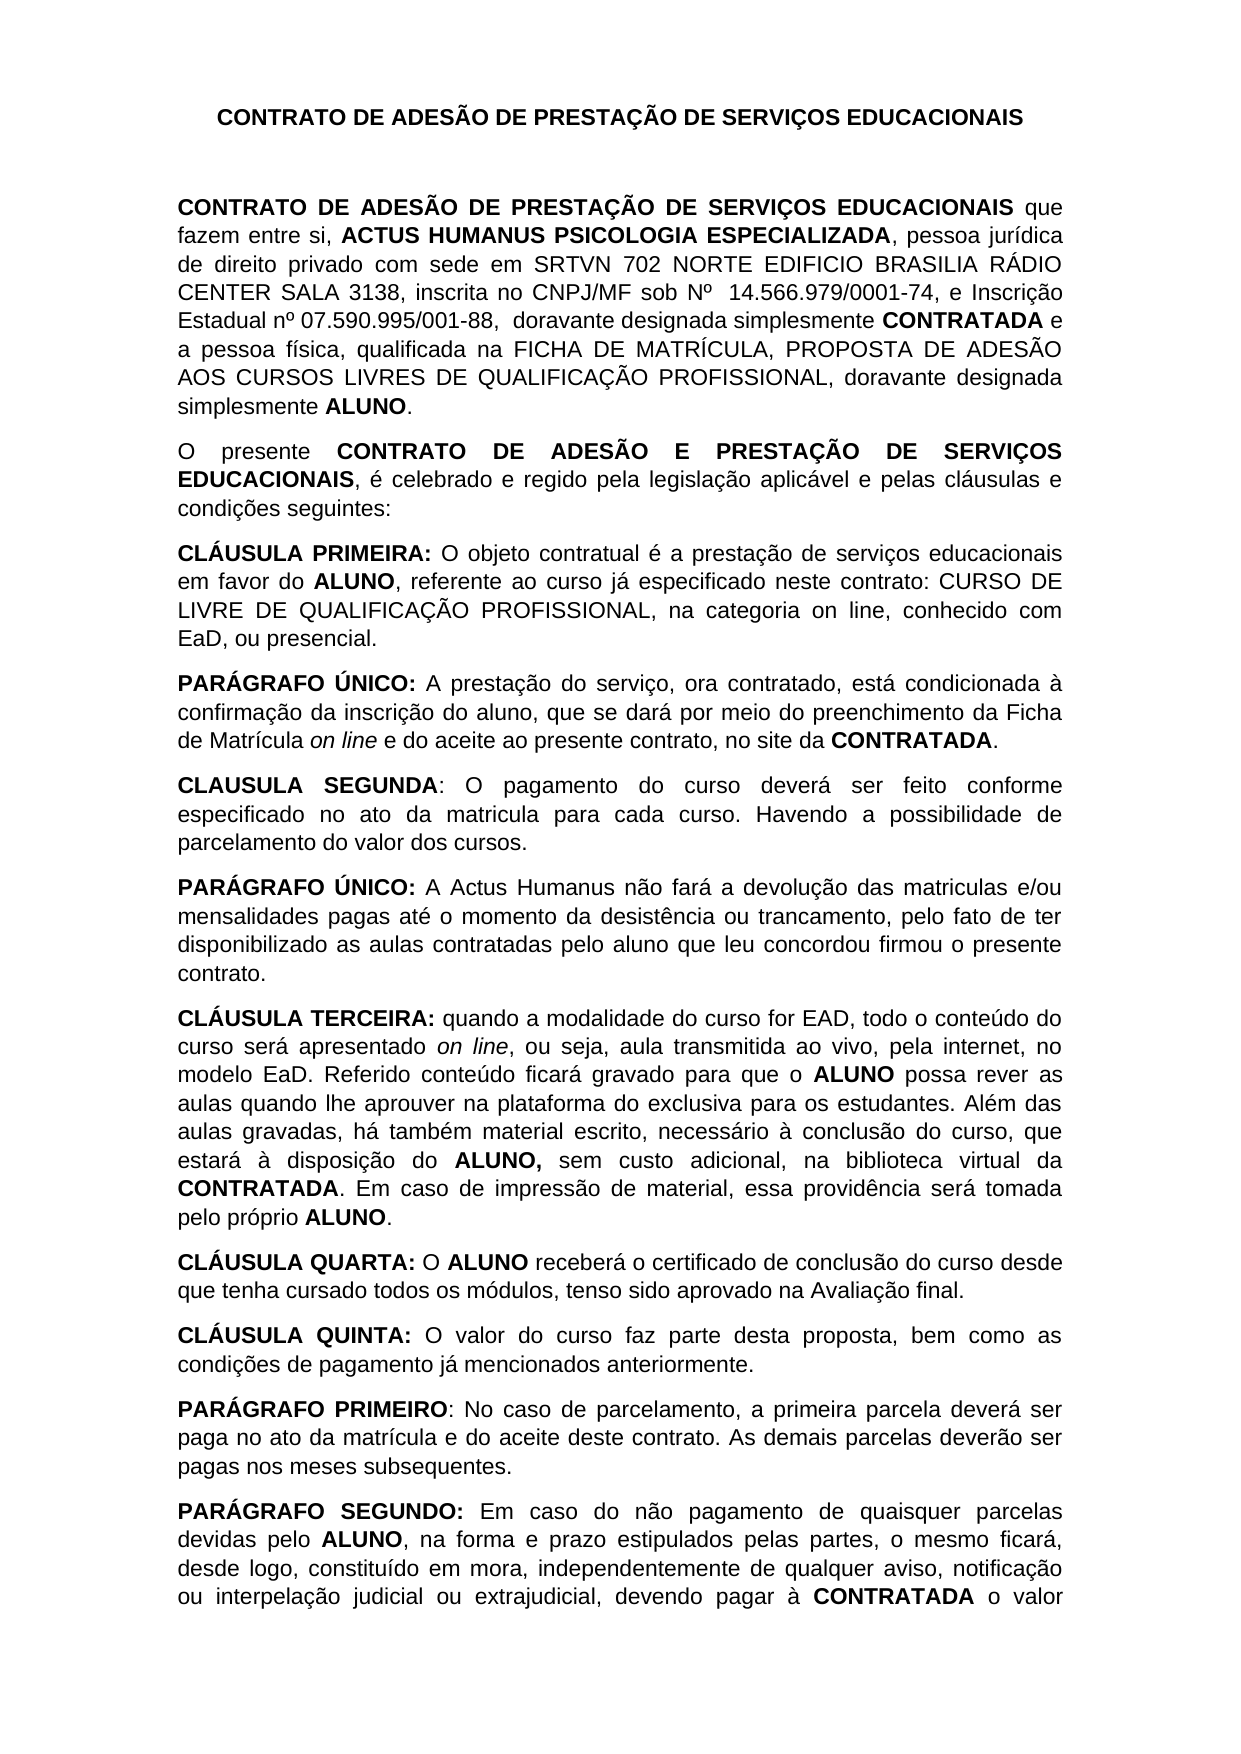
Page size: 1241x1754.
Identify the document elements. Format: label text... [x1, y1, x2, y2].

text CLÁUSULA QUINTA: O valor do curso faz parte desta proposta, bem como as condições de pagamento já mencionados anteriormente. [177, 1322, 1063, 1377]
text CONTRATO DE ADESÃO DE PRESTAÇÃO DE SERVIÇOS EDUCACIONAIS [177, 103, 1063, 130]
text CLAUSULA SEGUNDA: O pagamento do curso deverá ser feito conforme especificado no ato da matricula para cada curso. Havendo a possibilidade de parcelamento do valor dos cursos. [177, 772, 1063, 855]
text CONTRATO DE ADESÃO DE PRESTAÇÃO DE SERVIÇOS EDUCACIONAIS que fazem entre si, ACTUS HUMANUS PSICOLOGIA ESPECIALIZADA, pessoa jurídica de direito privado com sede em SRTVN 702 NORTE EDIFICIO BRASILIA RÁDIO CENTER SALA 3138, inscrita no CNPJ/MF sob Nº 14.566.979/0001-74, e Inscrição Estadual nº 07.590.995/001-88, doravante designada simplesmente CONTRATADA e a pessoa física, qualificada na FICHA DE MATRÍCULA, PROPOSTA DE ADESÃO AOS CURSOS LIVRES DE QUALIFICAÇÃO PROFISSIONAL, doravante designada simplesmente ALUNO. [177, 194, 1063, 419]
text PARÁGRAFO ÚNICO: A prestação do serviço, ora contratado, está condicionada à confirmação da inscrição do aluno, que se dará por meio do preenchimento da Ficha de Matrícula on line e do aceite ao presente contrato, no site da CONTRATADA. [177, 670, 1063, 753]
text O presente CONTRATO DE ADESÃO E PRESTAÇÃO DE SERVIÇOS EDUCACIONAIS, é celebrado e regido pela legislação aplicável e pelas cláusulas e condições seguintes: [177, 438, 1063, 521]
text PARÁGRAFO PRIMEIRO: No caso de parcelamento, a primeira parcela deverá ser paga no ato da matrícula e do aceite deste contrato. As demais parcelas deverão ser pagas nos meses subsequentes. [177, 1396, 1063, 1479]
text CLÁUSULA TERCEIRA: quando a modalidade do curso for EAD, todo o conteúdo do curso será apresentado on line, ou seja, aula transmitida ao vivo, pela internet, no modelo EaD. Referido conteúdo ficará gravado para que o ALUNO possa rever as aulas quando lhe aprouver na plataforma do exclusiva para os estudantes. Além das aulas gravadas, há também material escrito, necessário à conclusão do curso, que estará à disposição do ALUNO, sem custo adicional, na biblioteca virtual da CONTRATADA. Em caso de impressão de material, essa providência será tomada pelo próprio ALUNO. [177, 1004, 1063, 1230]
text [177, 1498, 1063, 1609]
text CLÁUSULA PRIMEIRA: O objeto contratual é a prestação de serviços educacionais em favor do ALUNO, referente ao curso já especificado neste contrato: CURSO DE LIVRE DE QUALIFICAÇÃO PROFISSIONAL, na categoria on line, conhecido com EaD, ou presencial. [177, 540, 1063, 651]
text PARÁGRAFO ÚNICO: A Actus Humanus não fará a devolução das matriculas e/ou mensalidades pagas até o momento da desistência ou trancamento, pelo fato de ter disponibilizado as aulas contratadas pelo aluno que leu concordou firmou o presente contrato. [177, 874, 1063, 986]
text CLÁUSULA QUARTA: O ALUNO receberá o certificado de conclusão do curso desde que tenha cursado todos os módulos, tenso sido aprovado na Avaliação final. [177, 1249, 1063, 1303]
